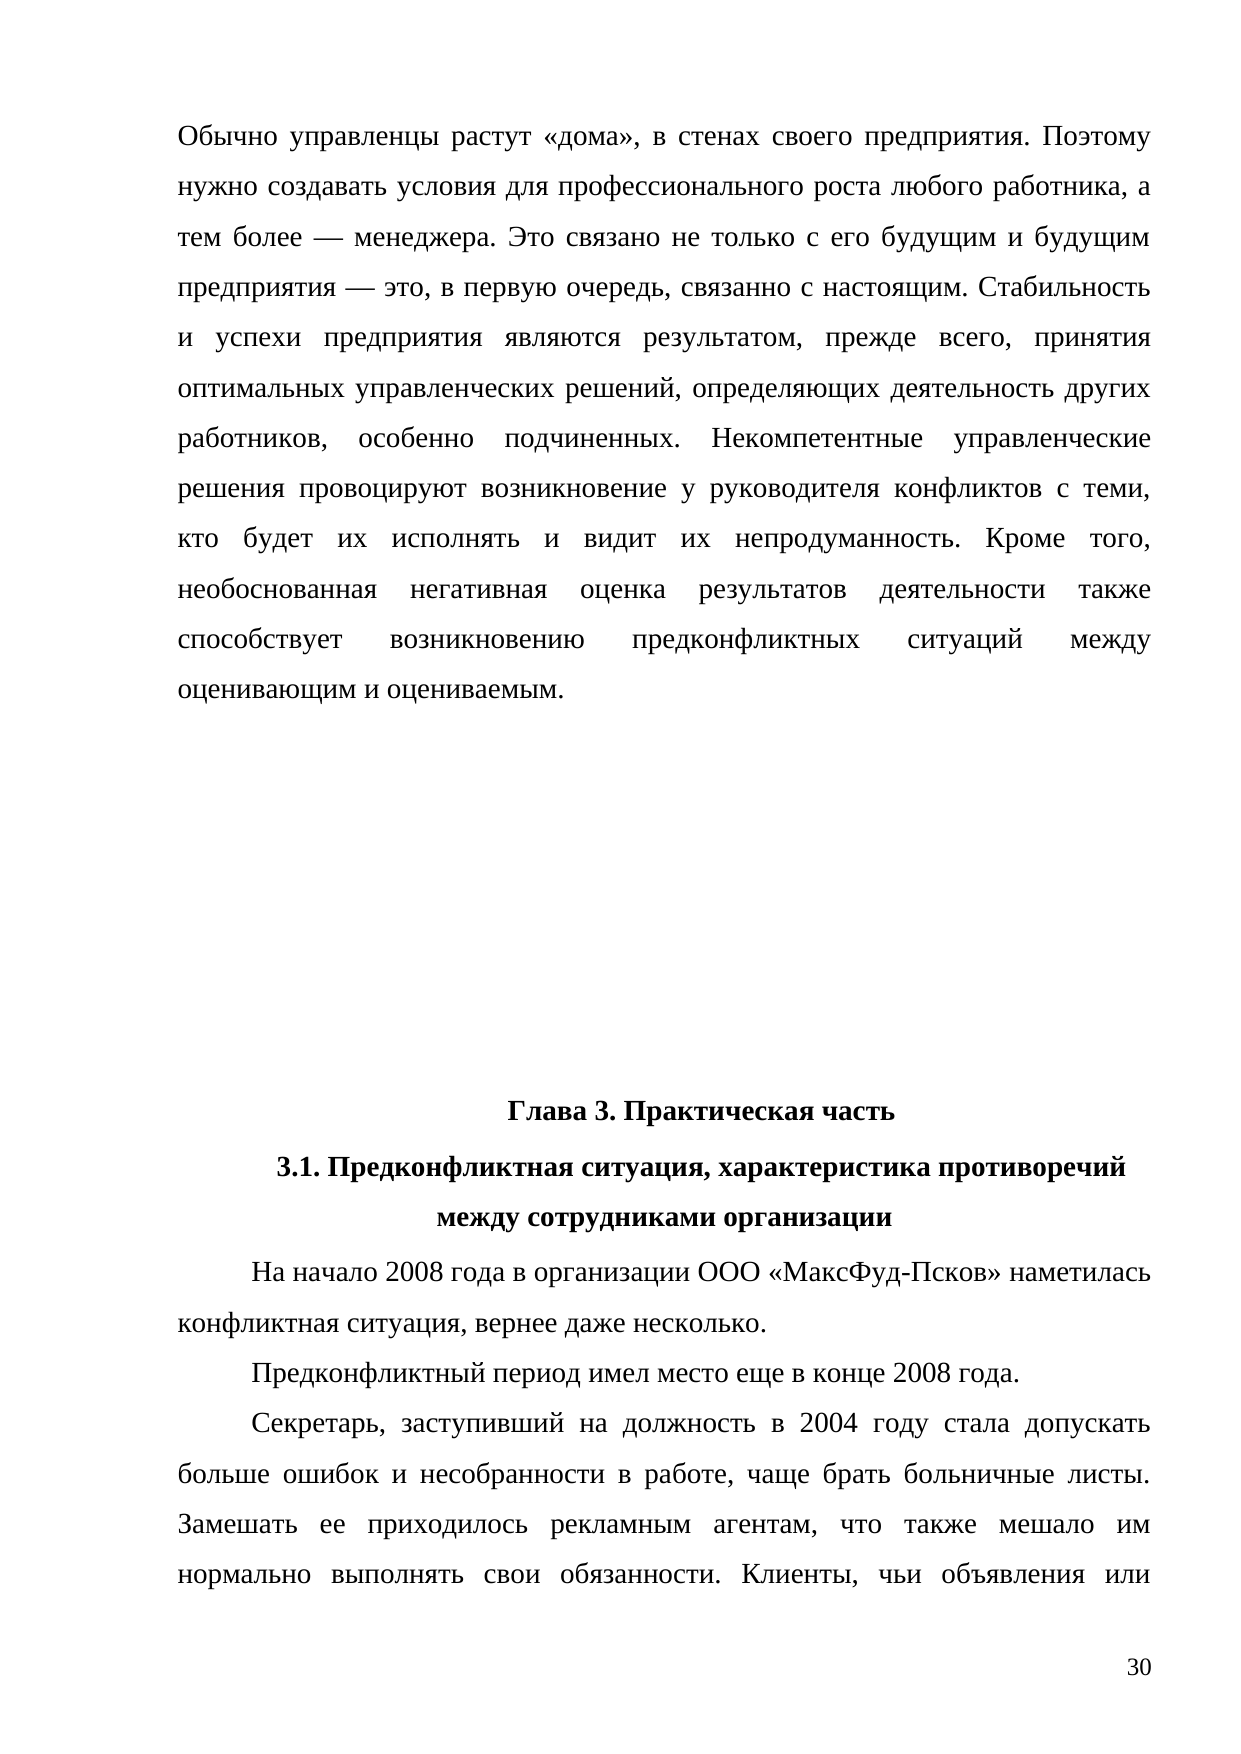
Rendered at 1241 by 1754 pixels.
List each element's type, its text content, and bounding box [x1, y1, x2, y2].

text На начало 2008 года в организации ООО «МаксФуд-Псков» наметилась конфликтная ситуация, вернее даже несколько. [177, 1254, 1152, 1338]
text Предконфликтный период имел место еще в конце 2008 года. [177, 1355, 1152, 1389]
subtitle Глава 3. Практическая часть [177, 1093, 1152, 1127]
subtitle 3.1. Предконфликтная ситуация, характеристика противоречий между сотрудниками организации [177, 1149, 1152, 1233]
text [177, 118, 1152, 705]
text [177, 1405, 1152, 1590]
